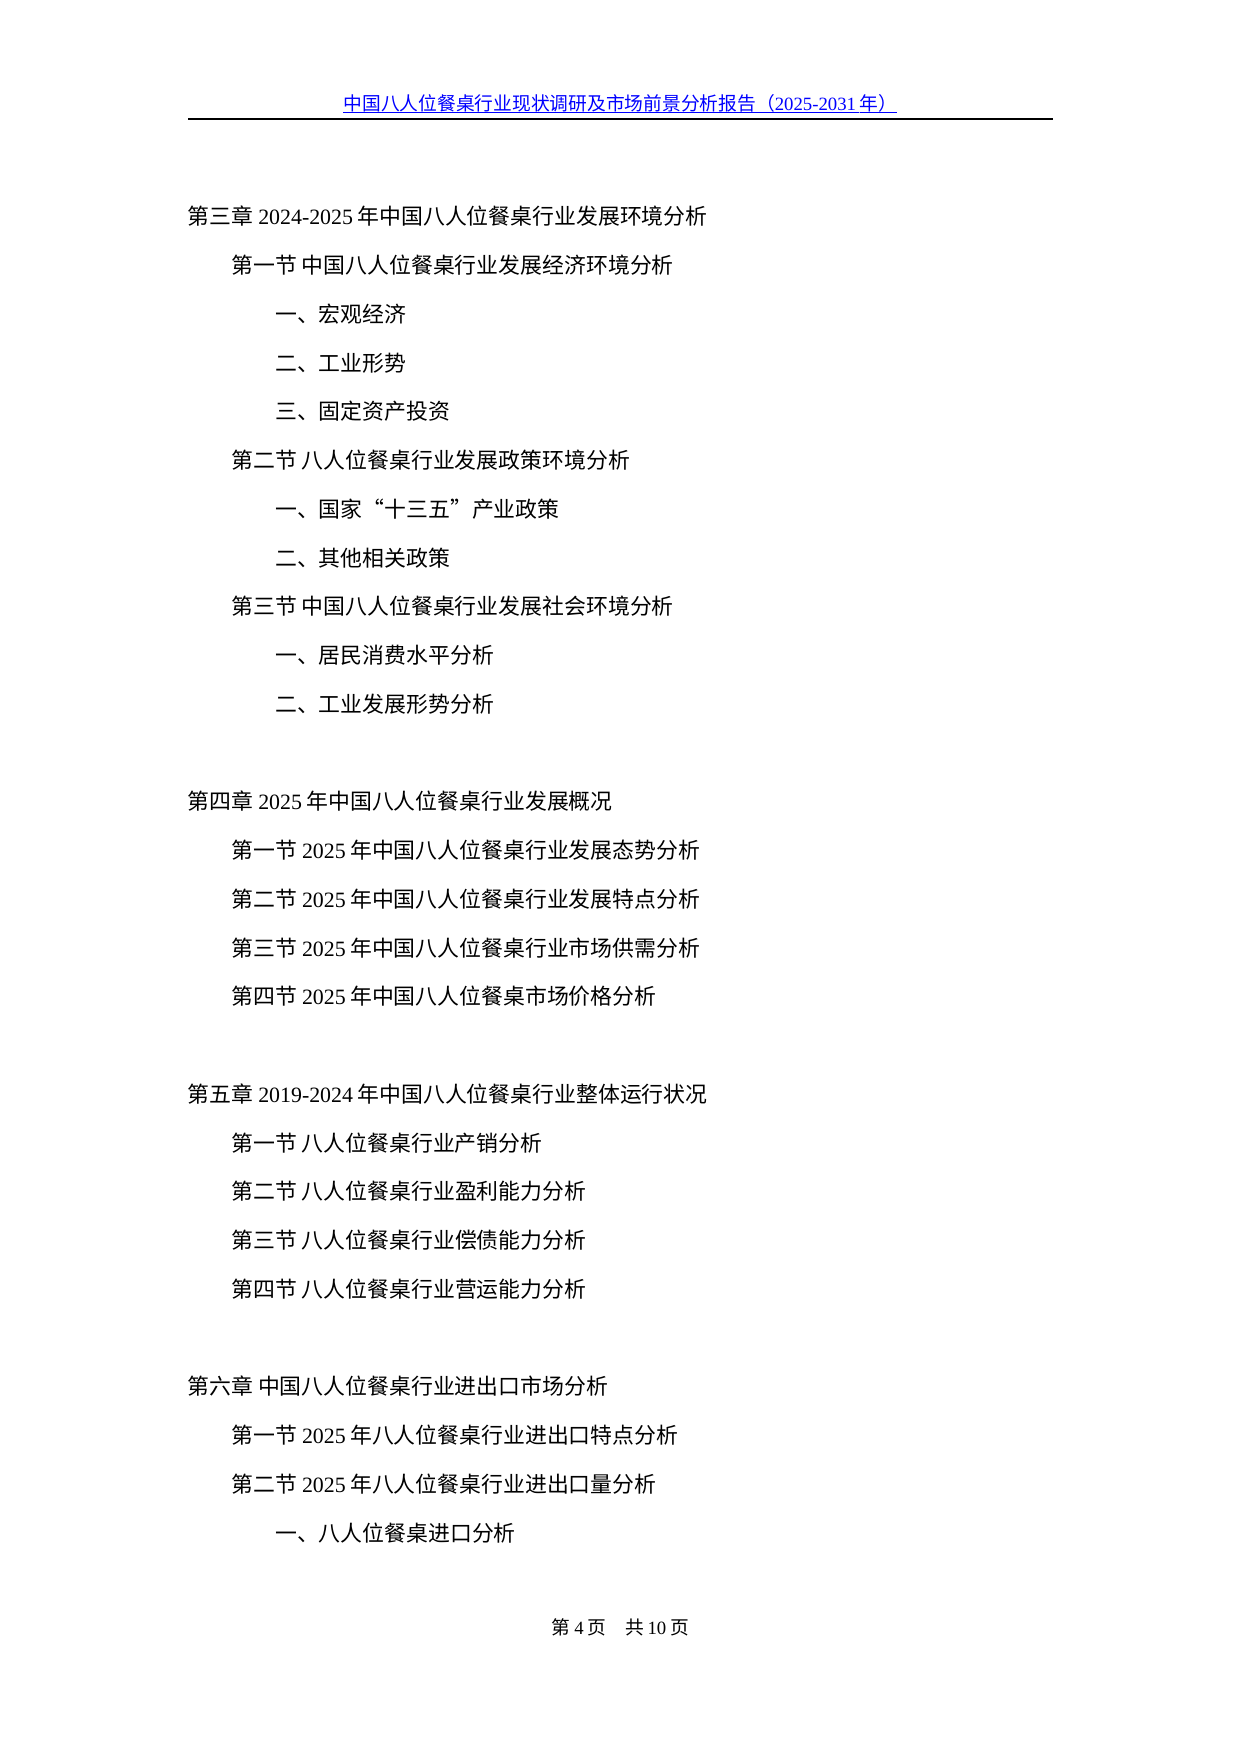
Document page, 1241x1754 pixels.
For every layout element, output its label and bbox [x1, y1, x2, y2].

text [187, 150, 1053, 1548]
